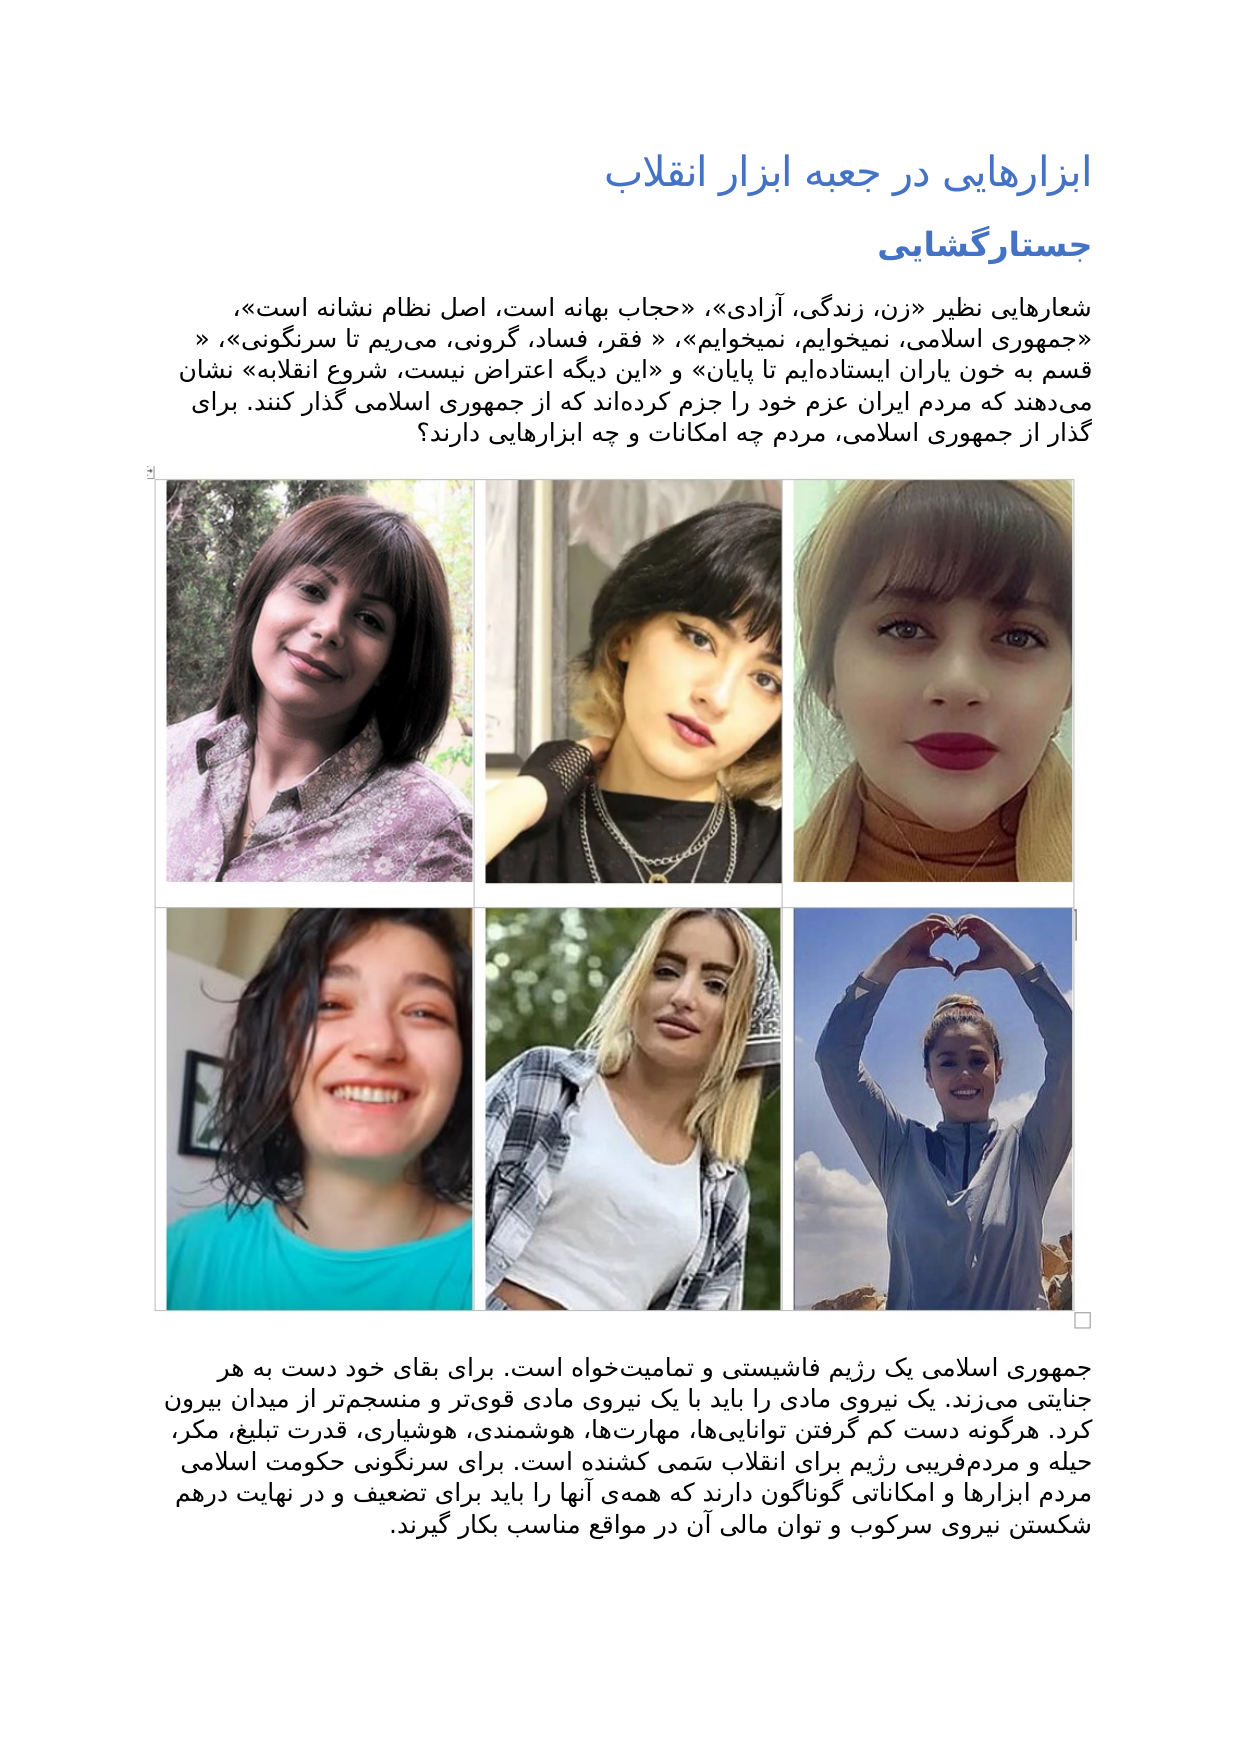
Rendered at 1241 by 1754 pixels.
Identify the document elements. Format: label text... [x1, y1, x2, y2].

text جمهوری اسلامی یک رژیم فاشیستی و تمامیت‌خواه است. برای بقای خود دست به هر جنایتی می‌زند. یک نیروی مادی را باید با یک نیروی مادی قوی‌تر و منسجم‌تر از میدان بیرون کرد. هرگونه دست کم گرفتن توانایی‌ها، مهارت‌ها، هوشمندی، هوشیاری، قدرت تبلیغ، مکر، حیله و مردم‌فریبی رژیم برای انقلاب سَمی کشنده است. برای سرنگونی حکومت اسلامی مردم ابزارها و امکاناتی گوناگون دارند که همه‌ی آنها را باید برای تضعیف و در نهایت درهم شکستن نیروی سرکوب و توان مالی آن در مواقع مناسب بکار گیرند. [148, 1353, 1093, 1539]
subtitle جستارگشایی [148, 225, 1093, 264]
picture [147, 466, 1093, 1334]
title ابزارهایی در جعبه ابزار انقلاب [148, 148, 1093, 196]
text شعارهایی نظیر «زن، زندگی، آزادی»، «حجاب بهانه است، اصل نظام نشانه است»، «جمهوری اسلامی، نمیخوایم، نمیخوایم»، « فقر، فساد، گرونی، می‌ریم تا سرنگونی»، « قسم به خون یاران ایستاده‌ایم تا پایان» و «این دیگه اعتراض نیست، شروع انقلابه» نشان می‌دهند که مردم ایران عزم خود را جزم کرده‌اند که از جمهوری اسلامی گذار کنند. برای گذار از جمهوری اسلامی، مردم چه امکانات و چه ابزارهایی دارند؟ [148, 293, 1093, 448]
